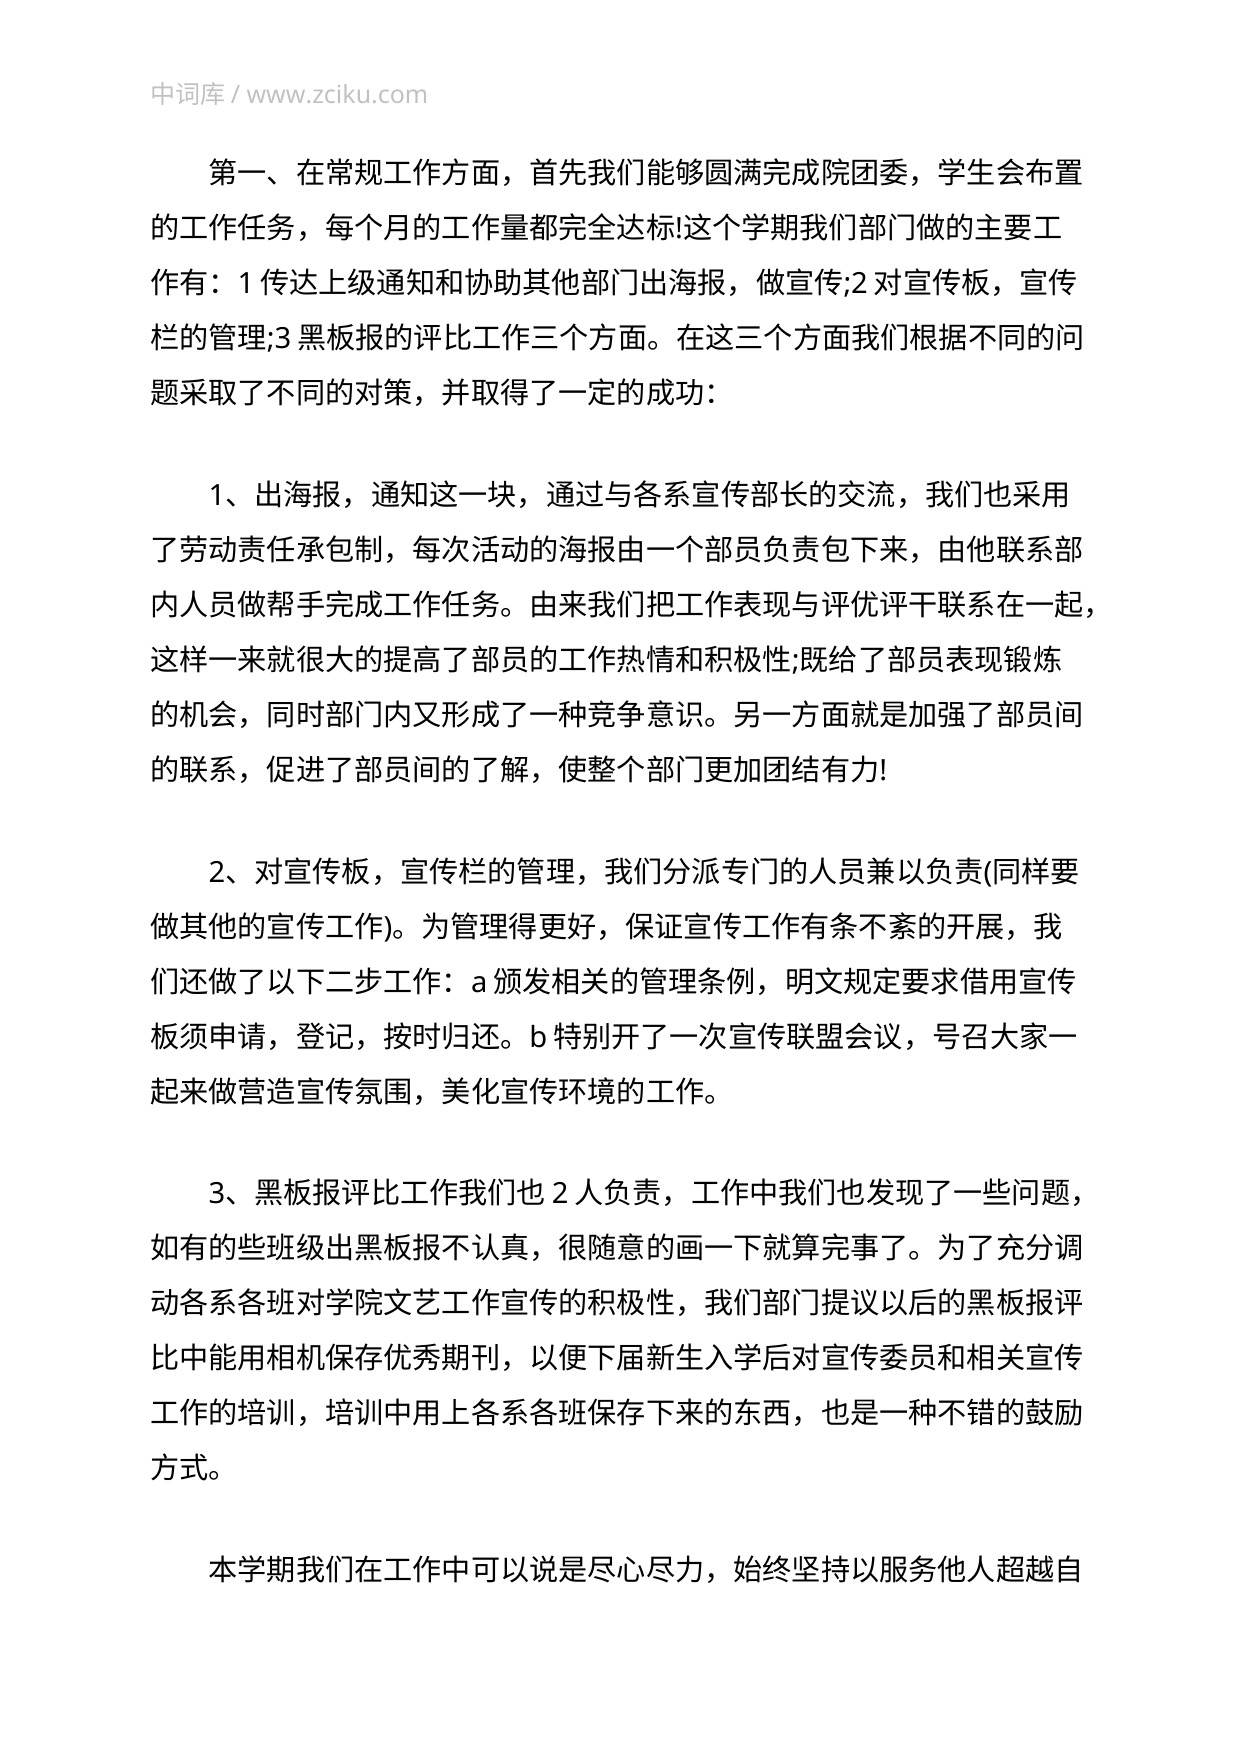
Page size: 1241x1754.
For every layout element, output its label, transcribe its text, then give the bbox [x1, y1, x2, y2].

text 1、出海报，通知这一块，通过与各系宣传部长的交流，我们也采用了劳动责任承包制，每次活动的海报由一个部员负责包下来，由他联系部内人员做帮手完成工作任务。由来我们把工作表现与评优评干联系在一起，这样一来就很大的提高了部员的工作热情和积极性;既给了部员表现锻炼的机会，同时部门内又形成了一种竞争意识。另一方面就是加强了部员间的联系，促进了部员间的了解，使整个部门更加团结有力! [150, 472, 1090, 789]
text 3、黑板报评比工作我们也2人负责，工作中我们也发现了一些问题，如有的些班级出黑板报不认真，很随意的画一下就算完事了。为了充分调动各系各班对学院文艺工作宣传的积极性，我们部门提议以后的黑板报评比中能用相机保存优秀期刊，以便下届新生入学后对宣传委员和相关宣传工作的培训，培训中用上各系各班保存下来的东西，也是一种不错的鼓励方式。 [150, 1170, 1090, 1487]
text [150, 1546, 1090, 1589]
text 2、对宣传板，宣传栏的管理，我们分派专门的人员兼以负责(同样要做其他的宣传工作)。为管理得更好，保证宣传工作有条不紊的开展，我们还做了以下二步工作：a颁发相关的管理条例，明文规定要求借用宣传板须申请，登记，按时归还。b特别开了一次宣传联盟会议，号召大家一起来做营造宣传氛围，美化宣传环境的工作。 [150, 848, 1090, 1111]
text 第一、在常规工作方面，首先我们能够圆满完成院团委，学生会布置的工作任务，每个月的工作量都完全达标!这个学期我们部门做的主要工作有：1传达上级通知和协助其他部门出海报，做宣传;2对宣传板，宣传栏的管理;3黑板报的评比工作三个方面。在这三个方面我们根据不同的问题采取了不同的对策，并取得了一定的成功： [150, 150, 1090, 412]
